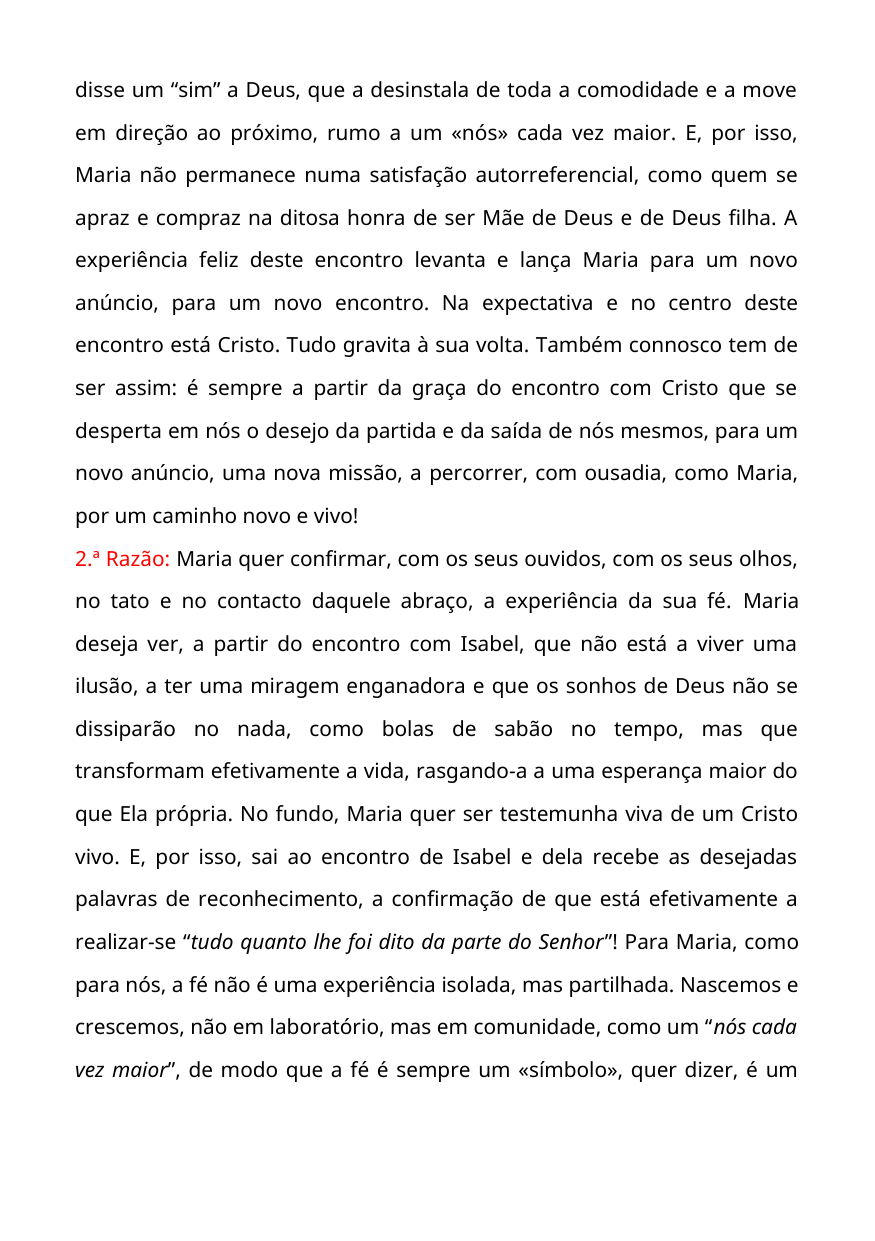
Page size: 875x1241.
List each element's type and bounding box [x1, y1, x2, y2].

text [75, 544, 799, 1083]
text [75, 75, 799, 529]
